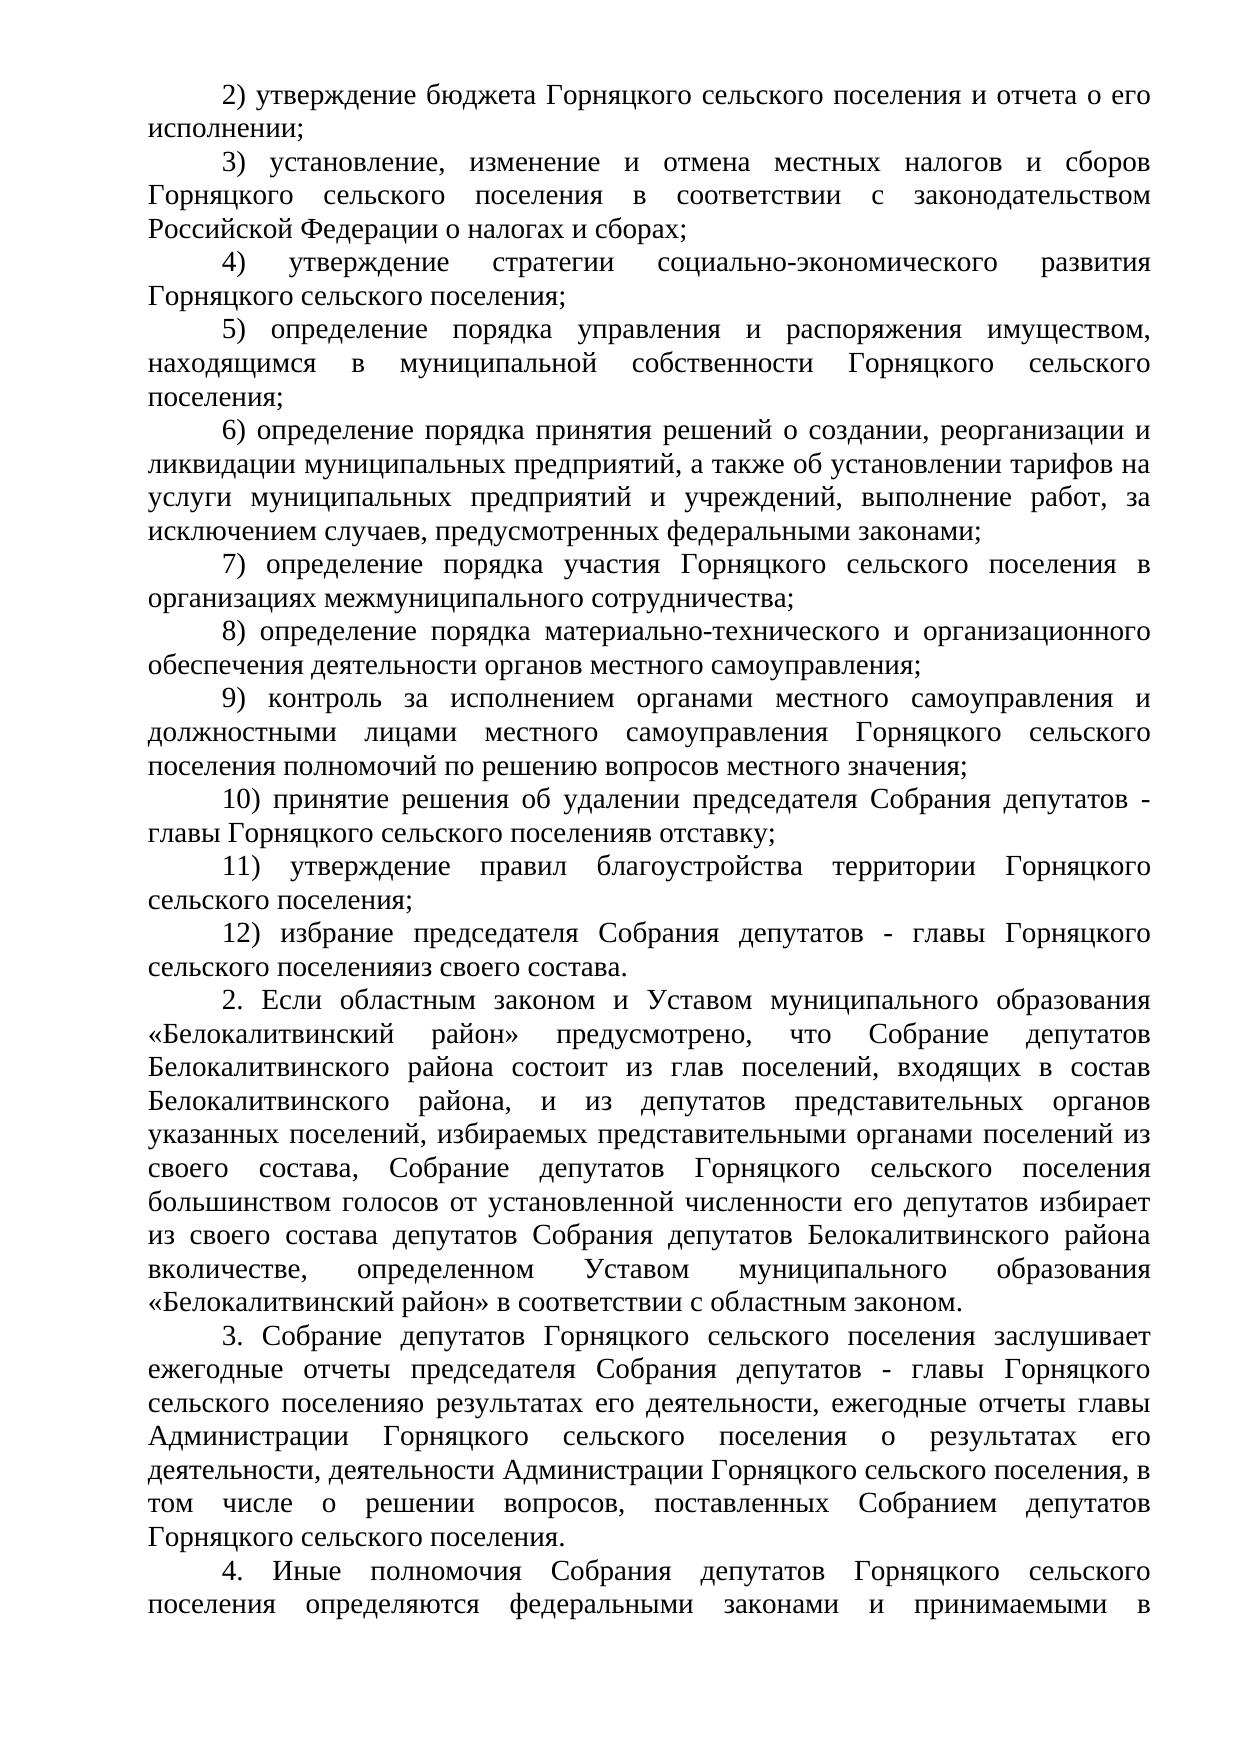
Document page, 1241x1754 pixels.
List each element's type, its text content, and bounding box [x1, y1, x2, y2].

text 9) контроль за исполнением органами местного самоуправления и должностными лицами местного самоуправления Горняцкого сельского поселения полномочий по решению вопросов местного значения; [148, 681, 1152, 781]
text 3. Собрание депутатов Горняцкого сельского поселения заслушивает ежегодные отчеты председателя Собрания депутатов - главы Горняцкого сельского поселенияо результатах его деятельности, ежегодные отчеты главы Администрации Горняцкого сельского поселения о результатах его деятельности, деятельности Администрации Горняцкого сельского поселения, в том числе о решении вопросов, поставленных Собранием депутатов Горняцкого сельского поселения. [148, 1318, 1152, 1553]
text 3) установление, изменение и отмена местных налогов и сборов Горняцкого сельского поселения в соответствии с законодательством Российской Федерации о налогах и сборах; [148, 144, 1152, 244]
text 10) принятие решения об удалении председателя Собрания депутатов - главы Горняцкого сельского поселенияв отставку; [148, 781, 1152, 848]
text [148, 1553, 1152, 1620]
text 5) определение порядка управления и распоряжения имуществом, находящимся в муниципальной собственности Горняцкого сельского поселения; [148, 312, 1152, 412]
text 2) утверждение бюджета Горняцкого сельского поселения и отчета о его исполнении; [148, 77, 1152, 144]
text 2. Если областным законом и Уставом муниципального образования «Белокалитвинский район» предусмотрено, что Собрание депутатов Белокалитвинского района состоит из глав поселений, входящих в состав Белокалитвинского района, и из депутатов представительных органов указанных поселений, избираемых представительными органами поселений из своего состава, Собрание депутатов Горняцкого сельского поселения большинством голосов от установленной численности его депутатов избирает из своего состава депутатов Собрания депутатов Белокалитвинского района вколичестве, определенном Уставом муниципального образования «Белокалитвинский район» в соответствии с областным законом. [148, 982, 1152, 1318]
text 6) определение порядка принятия решений о создании, реорганизации и ликвидации муниципальных предприятий, а также об установлении тарифов на услуги муниципальных предприятий и учреждений, выполнение работ, за исключением случаев, предусмотренных федеральными законами; [148, 412, 1152, 546]
text 11) утверждение правил благоустройства территории Горняцкого сельского поселения; [148, 848, 1152, 915]
text 4) утверждение стратегии социально-экономического развития Горняцкого сельского поселения; [148, 244, 1152, 312]
text 12) избрание председателя Собрания депутатов - главы Горняцкого сельского поселенияиз своего состава. [148, 915, 1152, 982]
text 7) определение порядка участия Горняцкого сельского поселения в организациях межмуниципального сотрудничества; [148, 546, 1152, 613]
text 8) определение порядка материально-технического и организационного обеспечения деятельности органов местного самоуправления; [148, 613, 1152, 681]
